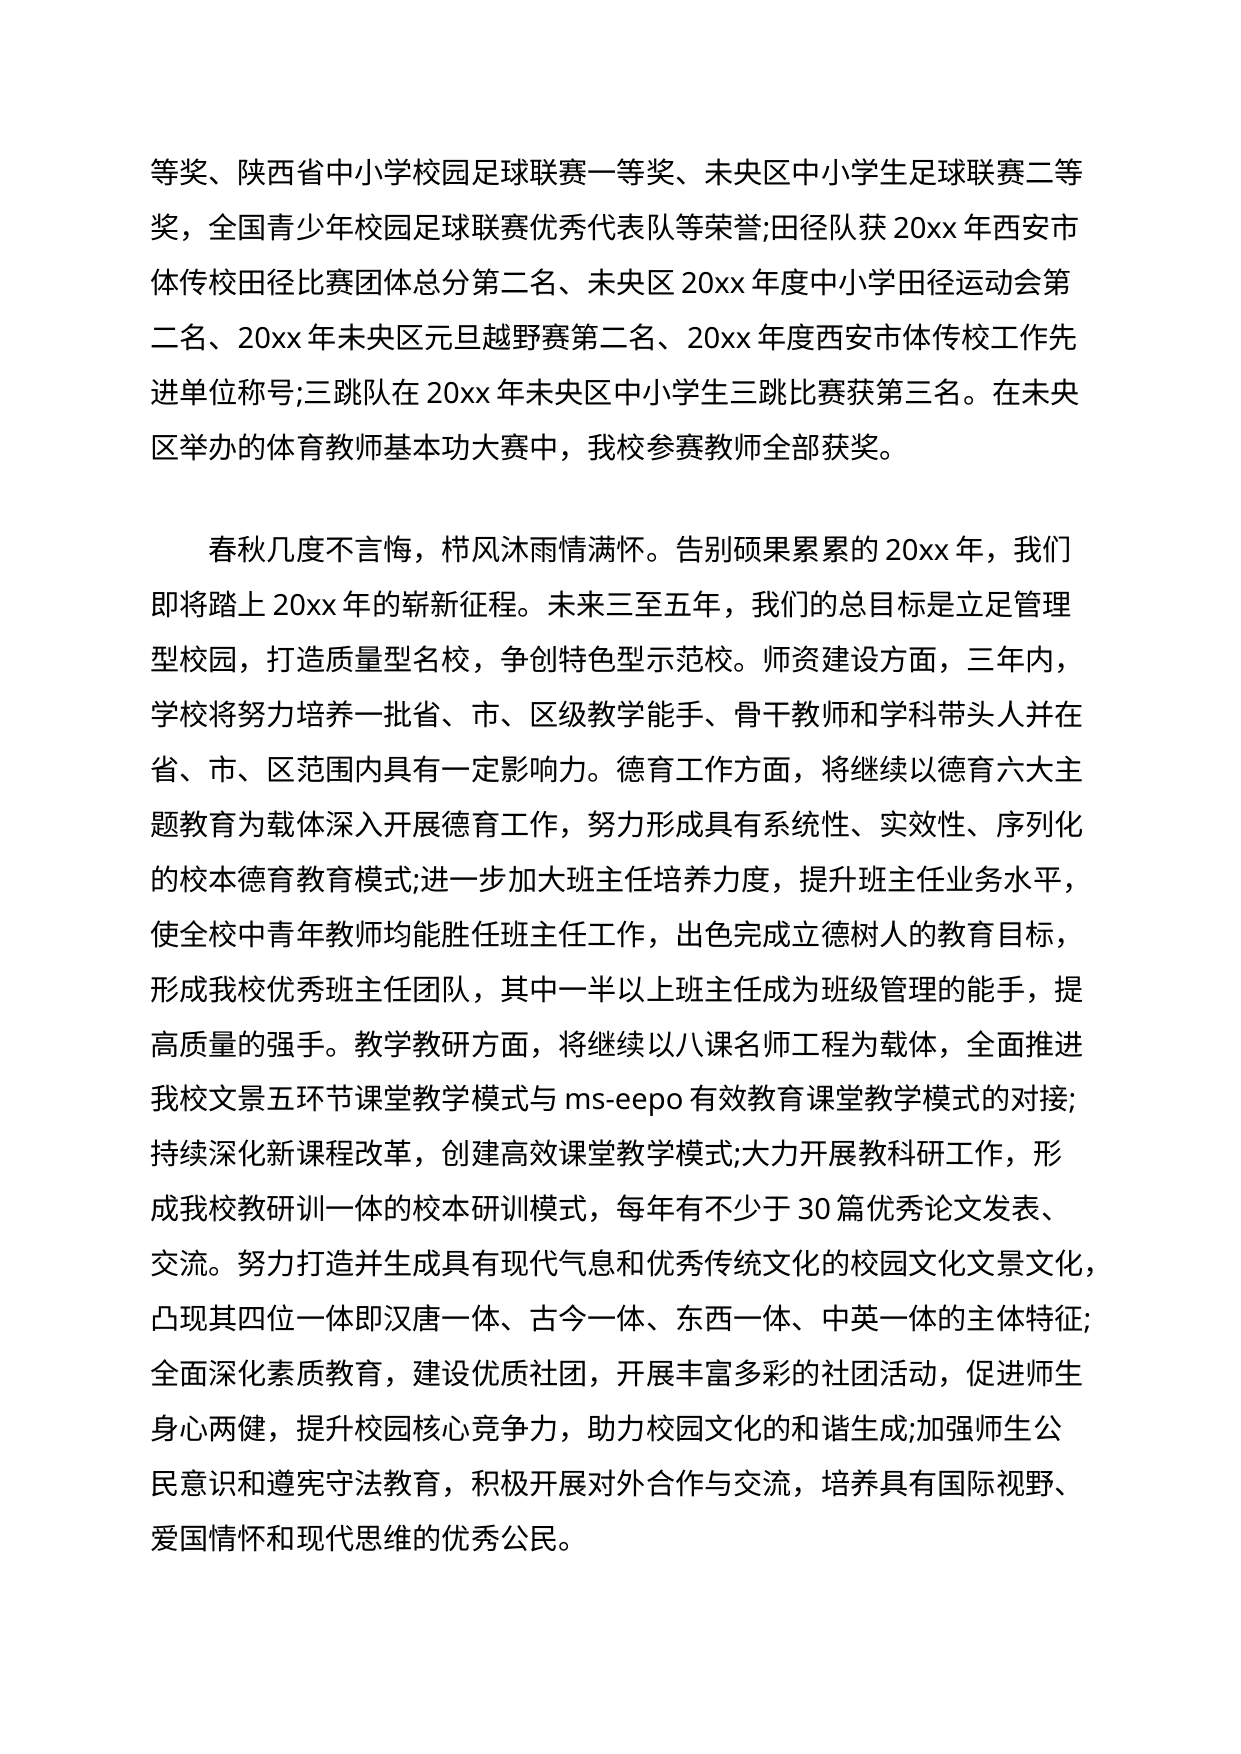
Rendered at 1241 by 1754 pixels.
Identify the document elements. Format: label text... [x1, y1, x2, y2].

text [150, 150, 1090, 467]
text 春秋几度不言悔，栉风沐雨情满怀。告别硕果累累的20xx年，我们即将踏上20xx年的崭新征程。未来三至五年，我们的总目标是立足管理型校园，打造质量型名校，争创特色型示范校。师资建设方面，三年内，学校将努力培养一批省、市、区级教学能手、骨干教师和学科带头人并在省、市、区范围内具有一定影响力。德育工作方面，将继续以德育六大主题教育为载体深入开展德育工作，努力形成具有系统性、实效性、序列化的校本德育教育模式;进一步加大班主任培养力度，提升班主任业务水平，使全校中青年教师均能胜任班主任工作，出色完成立德树人的教育目标，形成我校优秀班主任团队，其中一半以上班主任成为班级管理的能手，提高质量的强手。教学教研方面，将继续以八课名师工程为载体，全面推进我校文景五环节课堂教学模式与ms-eepo有效教育课堂教学模式的对接;持续深化新课程改革，创建高效课堂教学模式;大力开展教科研工作，形成我校教研训一体的校本研训模式，每年有不少于30篇优秀论文发表、交流。努力打造并生成具有现代气息和优秀传统文化的校园文化文景文化，凸现其四位一体即汉唐一体、古今一体、东西一体、中英一体的主体特征;全面深化素质教育，建设优质社团，开展丰富多彩的社团活动，促进师生身心两健，提升校园核心竞争力，助力校园文化的和谐生成;加强师生公民意识和遵宪守法教育，积极开展对外合作与交流，培养具有国际视野、爱国情怀和现代思维的优秀公民。 [150, 527, 1090, 1558]
